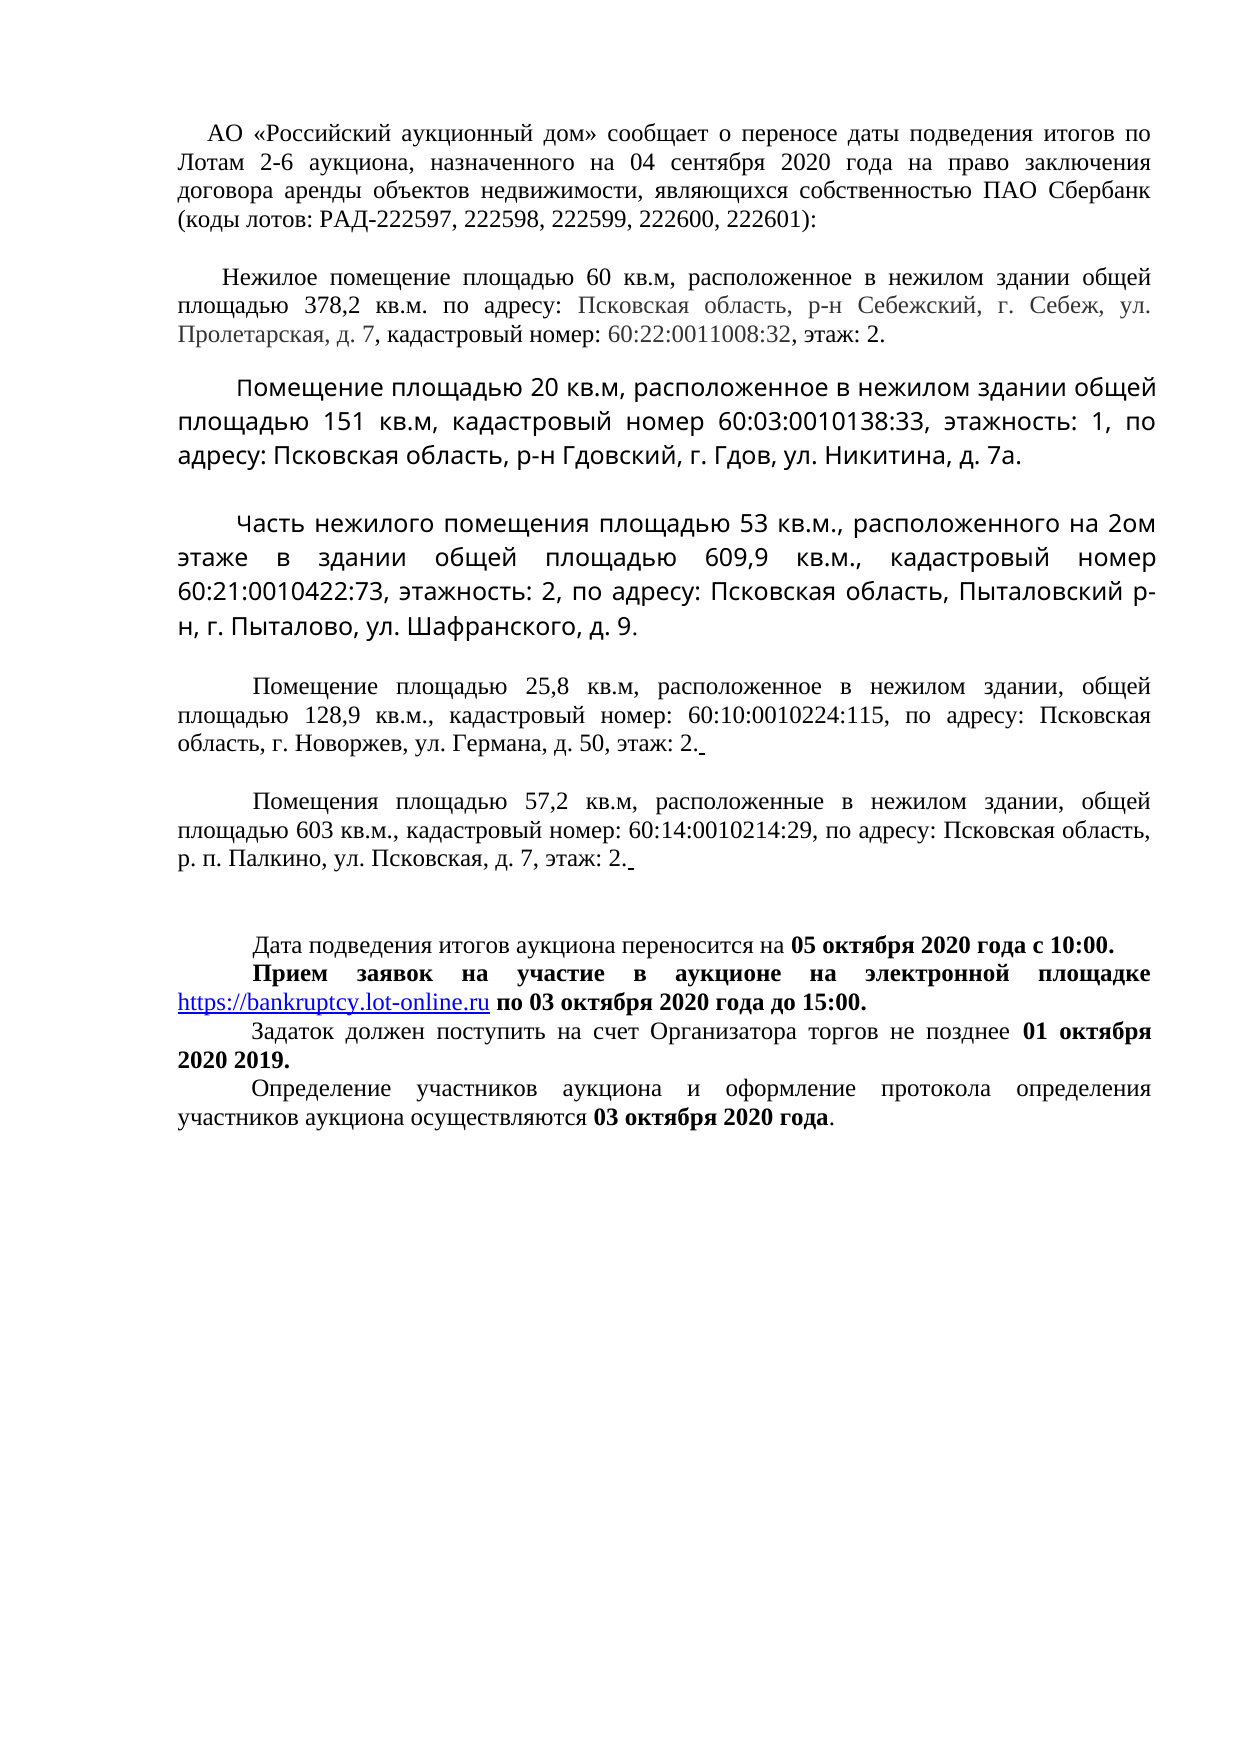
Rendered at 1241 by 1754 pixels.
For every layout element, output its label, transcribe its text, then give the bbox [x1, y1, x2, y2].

text Нежилое помещение площадью 60 кв.м, расположенное в нежилом здании общей площадью 378,2 кв.м. по адресу: Псковская область, р-н Себежский, г. Себеж, ул. Пролетарская, д. 7, кадастровый номер: 60:22:0011008:32, этаж: 2. [177, 262, 1152, 348]
text Определение участников аукциона и оформление протокола определения участников аукциона осуществляются 03 октября 2020 года. [177, 1073, 1152, 1131]
text Помещение площадью 25,8 кв.м, расположенное в нежилом здании, общей площадью 128,9 кв.м., кадастровый номер: 60:10:0010224:115, по адресу: Псковская область, г. Новоржев, ул. Германа, д. 50, этаж: 2. [177, 671, 1152, 757]
list Часть нежилого помещения площадью 53 кв.м., расположенного на 2ом этаже в здании общей площадью 609,9 кв.м., кадастровый номер 60:21:0010422:73, этажность: 2, по адресу: Псковская область, Пыталовский р-н, г. Пыталово, ул. Шафранского, д. 9. [177, 506, 1158, 642]
text Дата подведения итогов аукциона переносится на 05 октября 2020 года с 10:00. [177, 930, 1152, 958]
text Помещения площадью 57,2 кв.м, расположенные в нежилом здании, общей площадью 603 кв.м., кадастровый номер: 60:14:0010214:29, по адресу: Псковская область, р. п. Палкино, ул. Псковская, д. 7, этаж: 2. [177, 786, 1152, 872]
text Задаток должен поступить на счет Организатора торгов не позднее 01 октября 2020 2019. [177, 1016, 1152, 1073]
list Помещение площадью 20 кв.м, расположенное в нежилом здании общей площадью 151 кв.м, кадастровый номер 60:03:0010138:33, этажность: 1, по адресу: Псковская область, р-н Гдовский, г. Гдов, ул. Никитина, д. 7а. [177, 370, 1158, 472]
text АО «Российский аукционный дом» сообщает о переносе даты подведения итогов по Лотам 2-6 аукциона, назначенного на 04 сентября 2020 года на право заключения договора аренды объектов недвижимости, являющихся собственностью ПАО Сбербанк (коды лотов: РАД-222597, 222598, 222599, 222600, 222601): [177, 118, 1152, 233]
text Прием заявок на участие в аукционе на электронной площадке https://bankruptcy.lot-online.ru по 03 октября 2020 года до 15:00. [177, 958, 1152, 1016]
